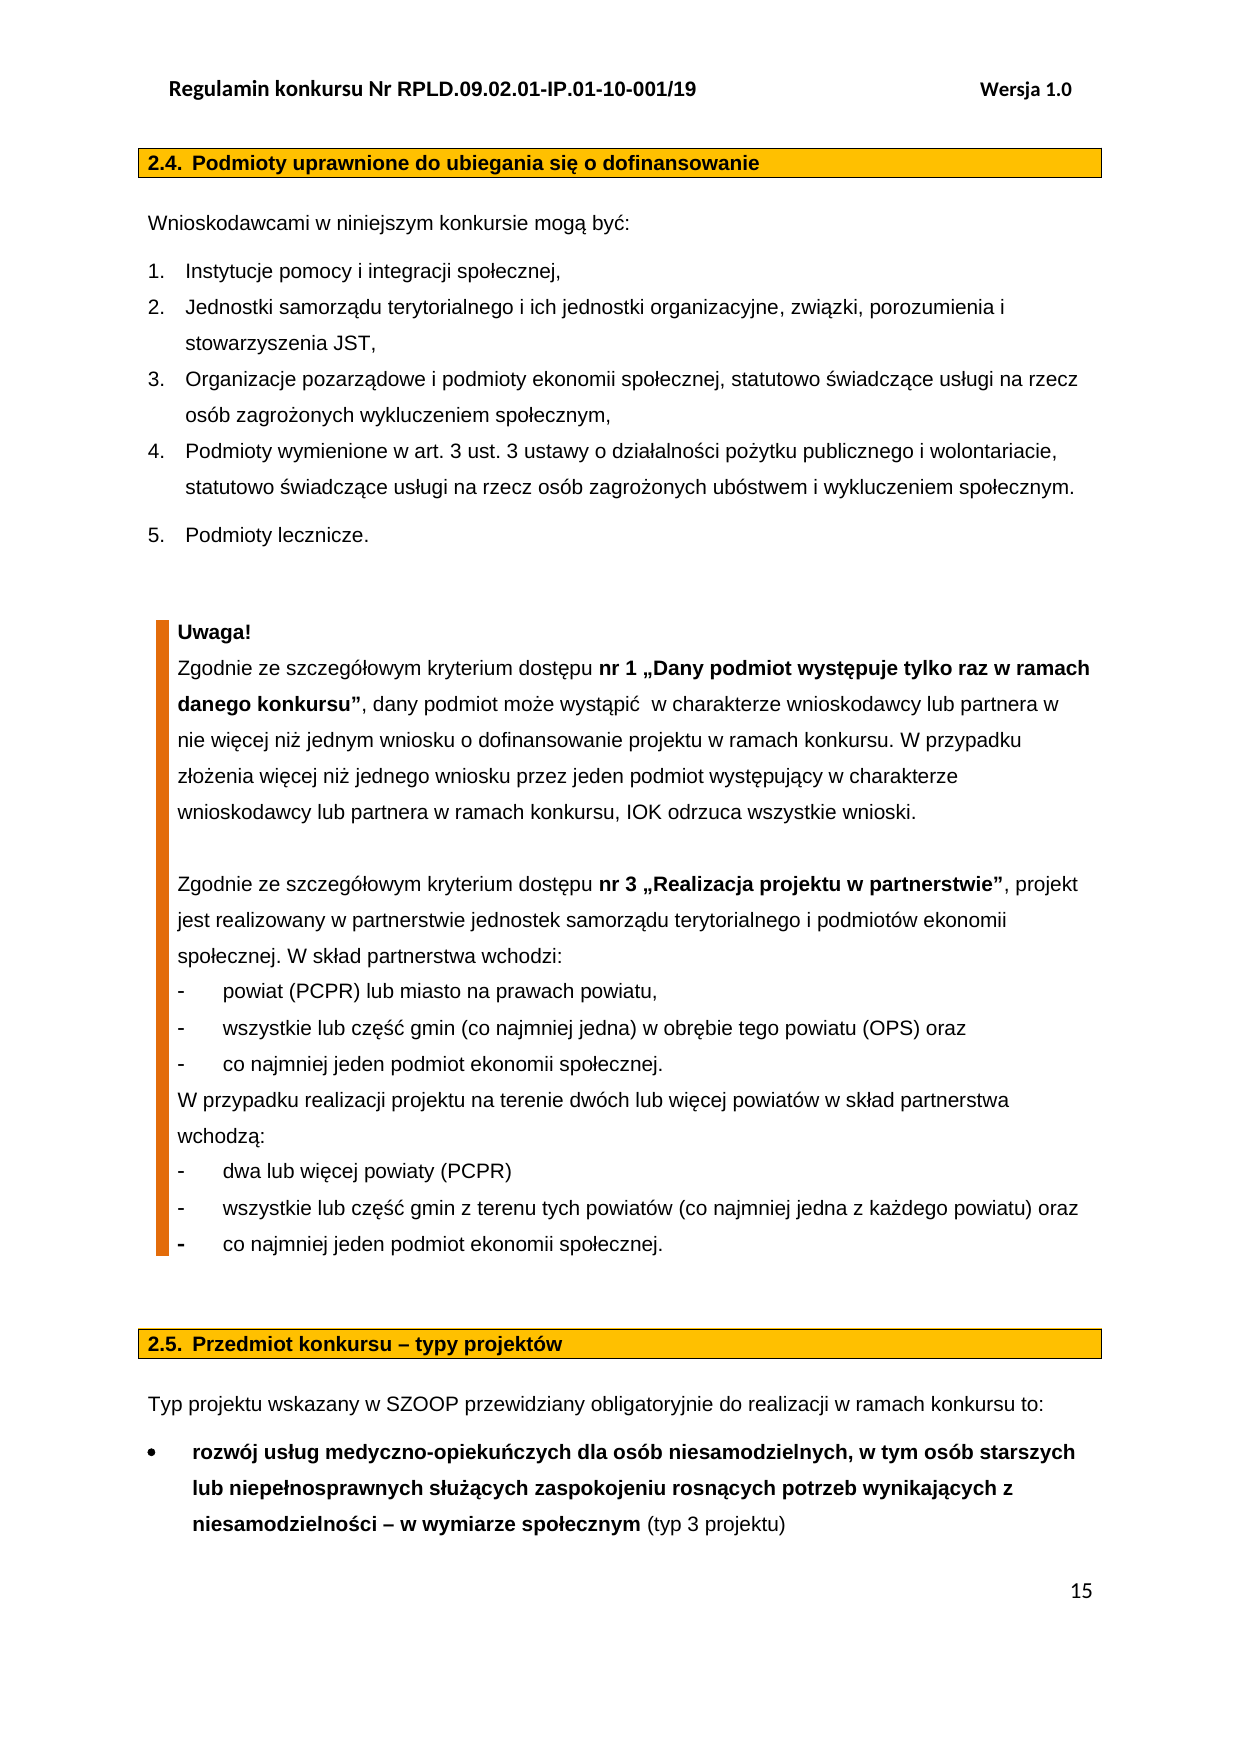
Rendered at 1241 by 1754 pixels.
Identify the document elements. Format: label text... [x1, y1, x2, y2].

list powiat (PCPR) lub miasto na prawach powiatu, [169, 979, 1093, 1003]
text Zgodnie ze szczegółowym kryterium dostępu nr 3 „Realizacja projektu w partnerstwie”, projekt jest realizowany w partnerstwie jednostek samorządu terytorialnego i podmiotów ekonomii społecznej. W skład partnerstwa wchodzi: [169, 872, 1093, 967]
text Wnioskodawcami w niniejszym konkursie mogą być: [148, 211, 1093, 234]
list Podmioty uprawnione do ubiegania się o dofinansowanie [139, 149, 1101, 177]
list co najmniej jeden podmiot ekonomii społecznej. [169, 1051, 1093, 1076]
list Instytucje pomocy i integracji społecznej, [148, 259, 1093, 283]
text Uwaga! [169, 620, 1093, 644]
text Typ projektu wskazany w SZOOP przewidziany obligatoryjnie do realizacji w ramach konkursu to: [148, 1391, 1093, 1415]
list rozwój usług medyczno-opiekuńczych dla osób niesamodzielnych, w tym osób starszych lub niepełnosprawnych służących zaspokojeniu rosnących potrzeb wynikających z niesamodzielności – w wymiarze społecznym (typ 3 projektu) [148, 1440, 1093, 1536]
list Podmioty lecznicze. [148, 523, 1093, 547]
list dwa lub więcej powiaty (PCPR) [169, 1159, 1093, 1183]
list wszystkie lub część gmin (co najmniej jedna) w obrębie tego powiatu (OPS) oraz [169, 1015, 1093, 1039]
list Organizacje pozarządowe i podmioty ekonomii społecznej, statutowo świadczące usługi na rzecz osób zagrożonych wykluczeniem społecznym, [148, 367, 1093, 427]
list Przedmiot konkursu – typy projektów [139, 1330, 1101, 1358]
list Jednostki samorządu terytorialnego i ich jednostki organizacyjne, związki, porozumienia i stowarzyszenia JST, [148, 295, 1093, 355]
list wszystkie lub część gmin z terenu tych powiatów (co najmniej jedna z każdego powiatu) oraz [169, 1195, 1093, 1219]
text Zgodnie ze szczegółowym kryterium dostępu nr 1 „Dany podmiot występuje tylko raz w ramach danego konkursu”, dany podmiot może wystąpić w charakterze wnioskodawcy lub partnera w nie więcej niż jednym wniosku o dofinansowanie projektu w ramach konkursu. W przypadku złożenia więcej niż jednego wniosku przez jeden podmiot występujący w charakterze wnioskodawcy lub partnera w ramach konkursu, IOK odrzuca wszystkie wnioski. [169, 656, 1093, 824]
list Podmioty wymienione w art. 3 ust. 3 ustawy o działalności pożytku publicznego i wolontariacie, statutowo świadczące usługi na rzecz osób zagrożonych ubóstwem i wykluczeniem społecznym. [148, 439, 1093, 499]
list co najmniej jeden podmiot ekonomii społecznej. [169, 1231, 1093, 1256]
text W przypadku realizacji projektu na terenie dwóch lub więcej powiatów w skład partnerstwa wchodzą: [169, 1087, 1093, 1147]
